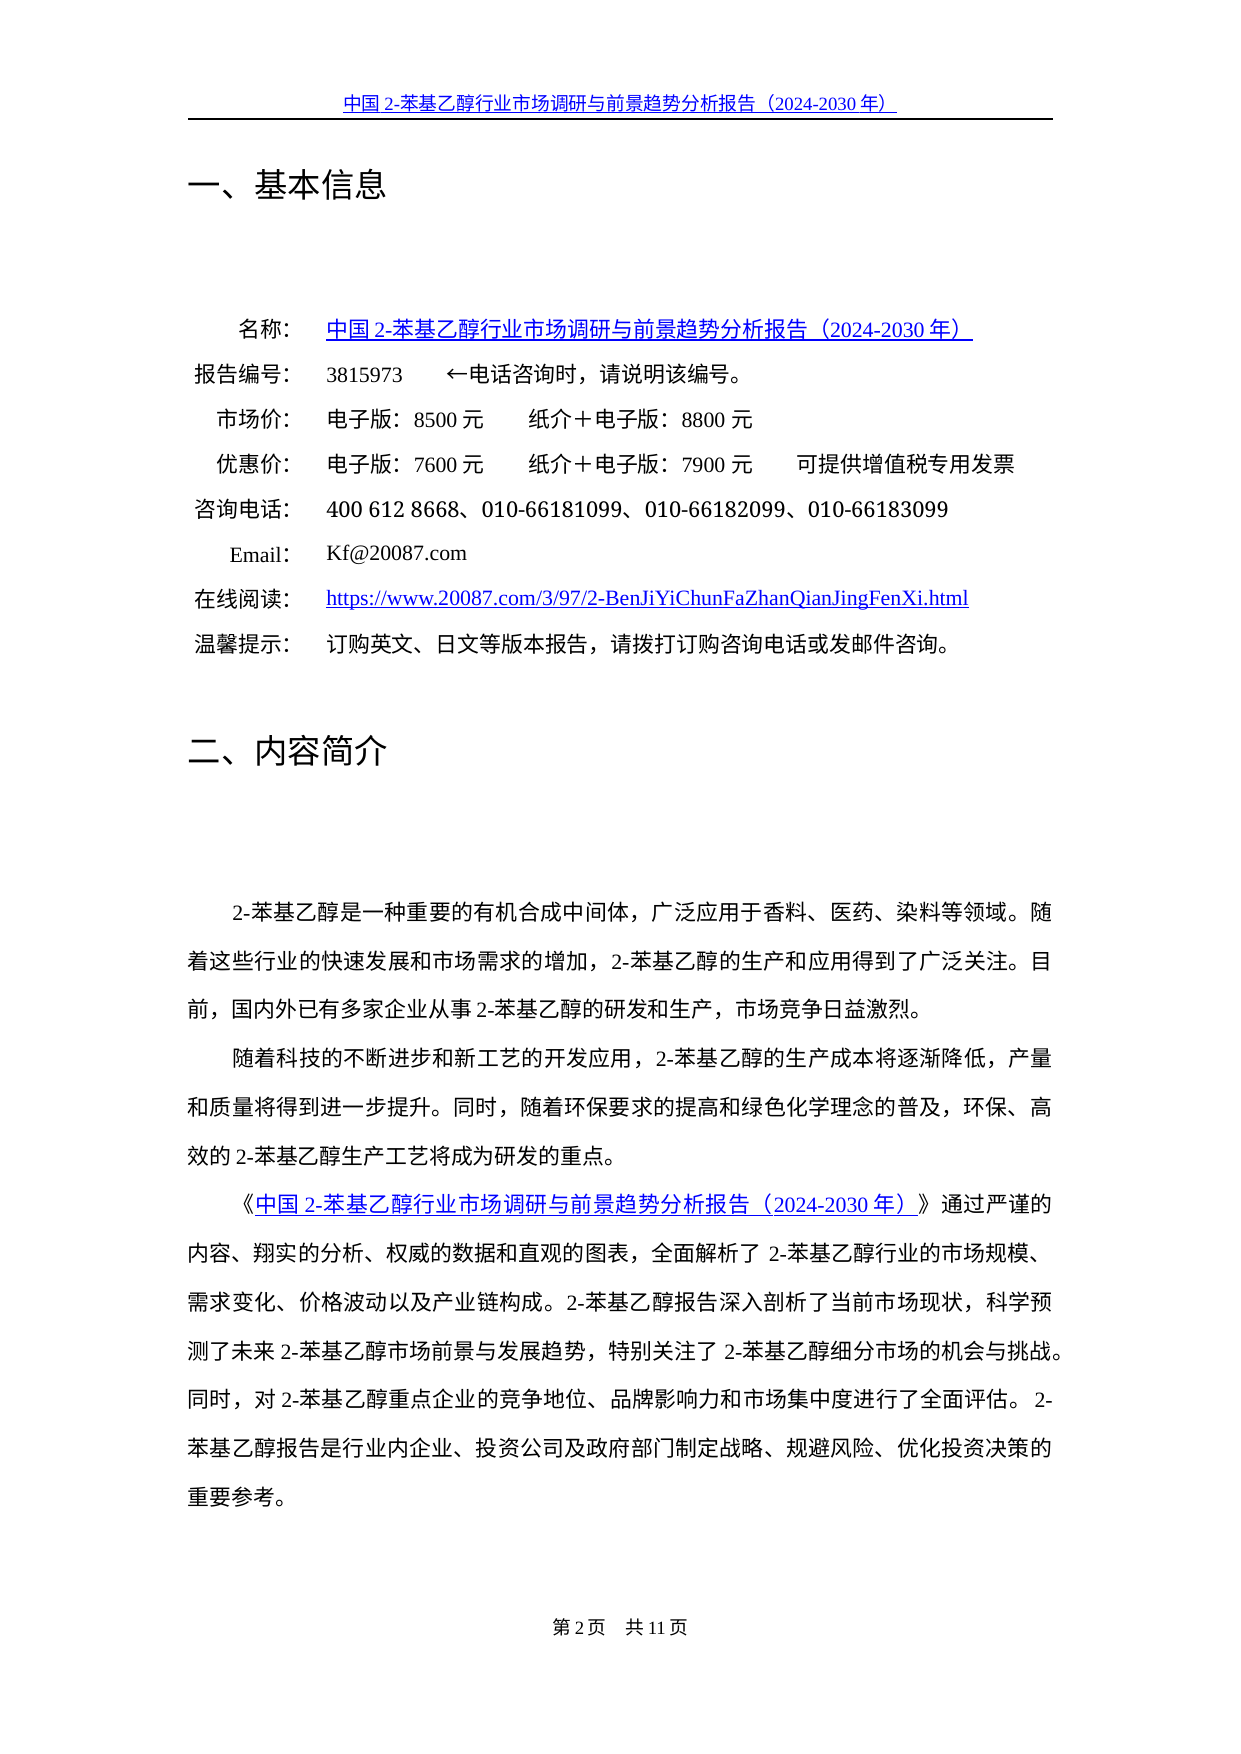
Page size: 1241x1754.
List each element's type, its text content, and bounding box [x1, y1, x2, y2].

table_cell 在线阅读： [167, 582, 315, 627]
table_cell 400 612 8668、010-66181099、010-66182099、010-66183099 [315, 492, 1073, 537]
table_cell 订购英文、日文等版本报告，请拨打订购咨询电话或发邮件咨询。 [315, 627, 1073, 672]
table_cell 市场价： [167, 402, 315, 447]
title 二、内容简介 [187, 717, 1053, 782]
table_cell 优惠价： [167, 447, 315, 492]
table_cell Email： [167, 537, 315, 582]
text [187, 894, 1053, 1512]
table_cell 3815973 ←电话咨询时，请说明该编号。 [315, 357, 1073, 402]
table_cell 温馨提示： [167, 627, 315, 672]
table_header 中国2-苯基乙醇行业市场调研与前景趋势分析报告（2024-2030年） [315, 312, 1073, 357]
table_cell 咨询电话： [167, 492, 315, 537]
table_cell 报告编号： [167, 357, 315, 402]
table_cell 电子版：8500 元 纸介＋电子版：8800 元 [315, 402, 1073, 447]
title 一、基本信息 [187, 150, 1053, 215]
table_cell Kf@20087.com [315, 537, 1073, 582]
table_header 名称： [167, 312, 315, 357]
table_cell [315, 582, 1073, 627]
table_cell 电子版：7600 元 纸介＋电子版：7900 元 可提供增值税专用发票 [315, 447, 1073, 492]
